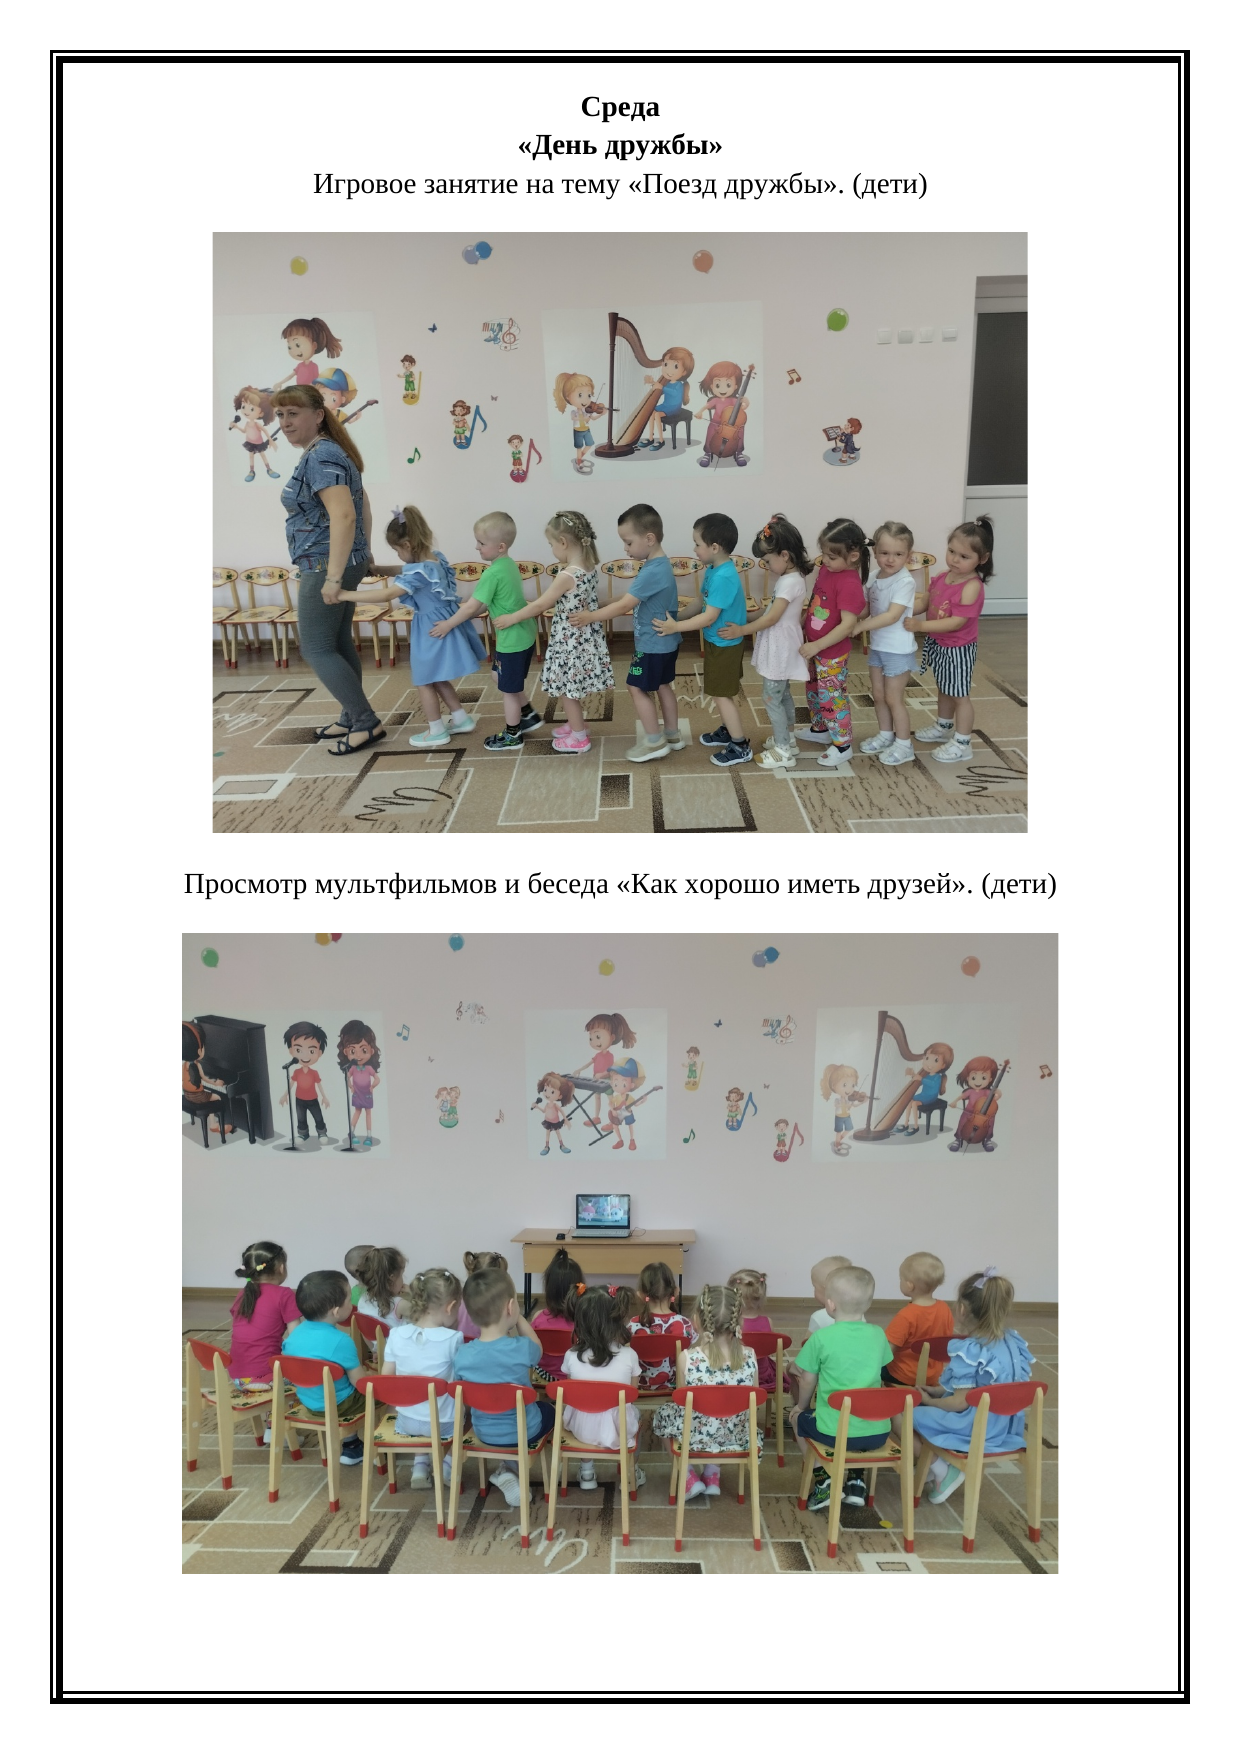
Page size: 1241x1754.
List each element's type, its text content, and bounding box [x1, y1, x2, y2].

text Просмотр мультфильмов и беседа «Как хорошо иметь друзей». (дети) [89, 866, 1152, 900]
text «День дружбы» [89, 127, 1152, 161]
picture [212, 232, 1028, 833]
text Игровое занятие на тему «Поезд дружбы». (дети) [89, 166, 1152, 199]
picture [182, 933, 1059, 1574]
text Среда [89, 89, 1152, 122]
